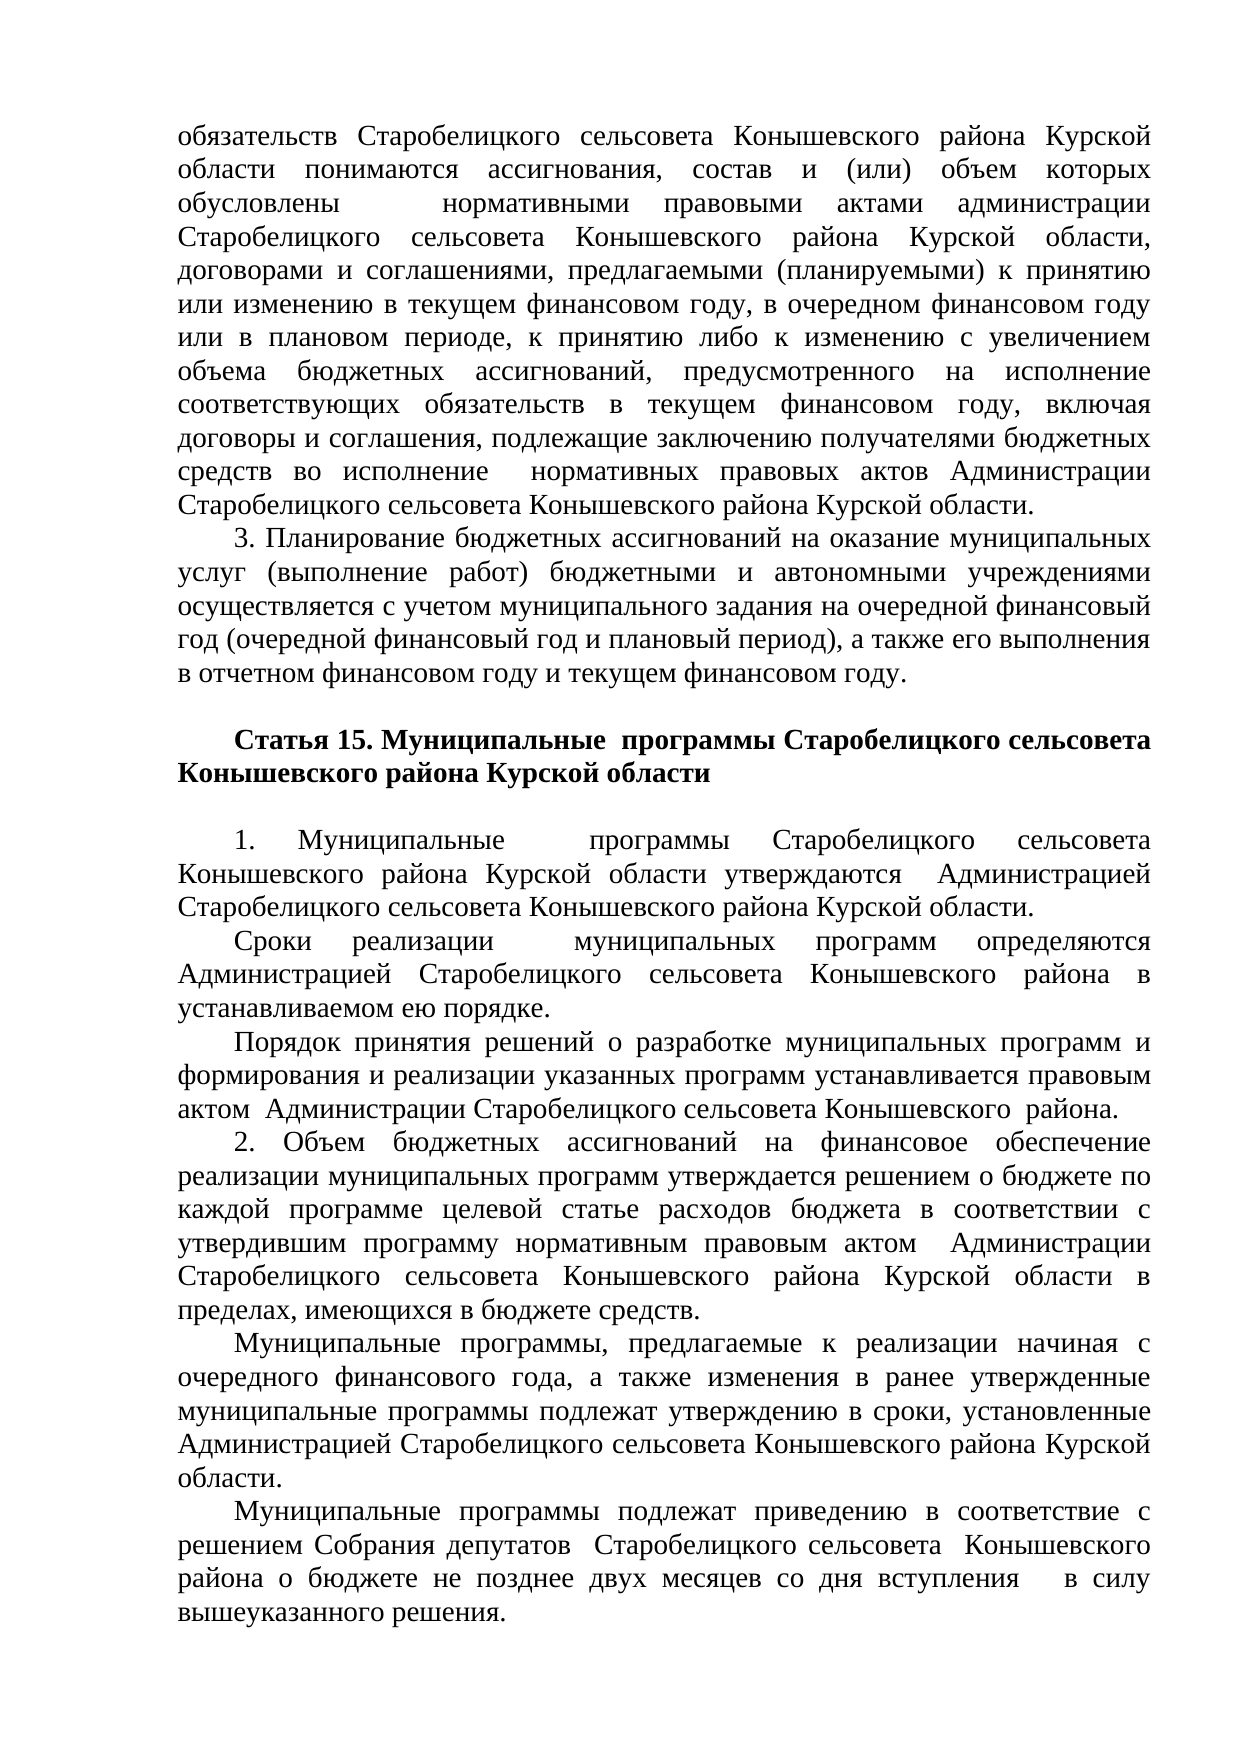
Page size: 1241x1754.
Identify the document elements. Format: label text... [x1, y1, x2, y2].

text 2. Объем бюджетных ассигнований на финансовое обеспечение реализации муниципальных программ утверждается решением о бюджете по каждой программе целевой статье расходов бюджета в соответствии с утвердившим программу нормативным правовым актом Администрации Старобелицкого сельсовета Конышевского района Курской области в пределах, имеющихся в бюджете средств. [177, 1124, 1152, 1326]
text 1. Муниципальные программы Старобелицкого сельсовета Конышевского района Курской области утверждаются Администрацией Старобелицкого сельсовета Конышевского района Курской области. [177, 822, 1152, 923]
text Порядок принятия решений о разработке муниципальных программ и формирования и реализации указанных программ устанавливается правовым актом Администрации Старобелицкого сельсовета Конышевского района. [177, 1024, 1152, 1124]
text 3. Планирование бюджетных ассигнований на оказание муниципальных услуг (выполнение работ) бюджетными и автономными учреждениями осуществляется с учетом муниципального задания на очередной финансовый год (очередной финансовый год и плановый период), а также его выполнения в отчетном финансовом году и текущем финансовом году. [177, 521, 1152, 688]
text Муниципальные программы, предлагаемые к реализации начиная с очередного финансового года, а также изменения в ранее утвержденные муниципальные программы подлежат утверждению в сроки, установленные Администрацией Старобелицкого сельсовета Конышевского района Курской области. [177, 1326, 1152, 1493]
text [177, 118, 1152, 521]
text Муниципальные программы подлежат приведению в соответствие с решением Собрания депутатов Старобелицкого сельсовета Конышевского района о бюджете не позднее двух месяцев со дня вступления в силу вышеуказанного решения. [177, 1493, 1152, 1627]
text Статья 15. Муниципальные программы Старобелицкого сельсовета Конышевского района Курской области [177, 722, 1152, 789]
text Сроки реализации муниципальных программ определяются Администрацией Старобелицкого сельсовета Конышевского района в устанавливаемом ею порядке. [177, 923, 1152, 1024]
